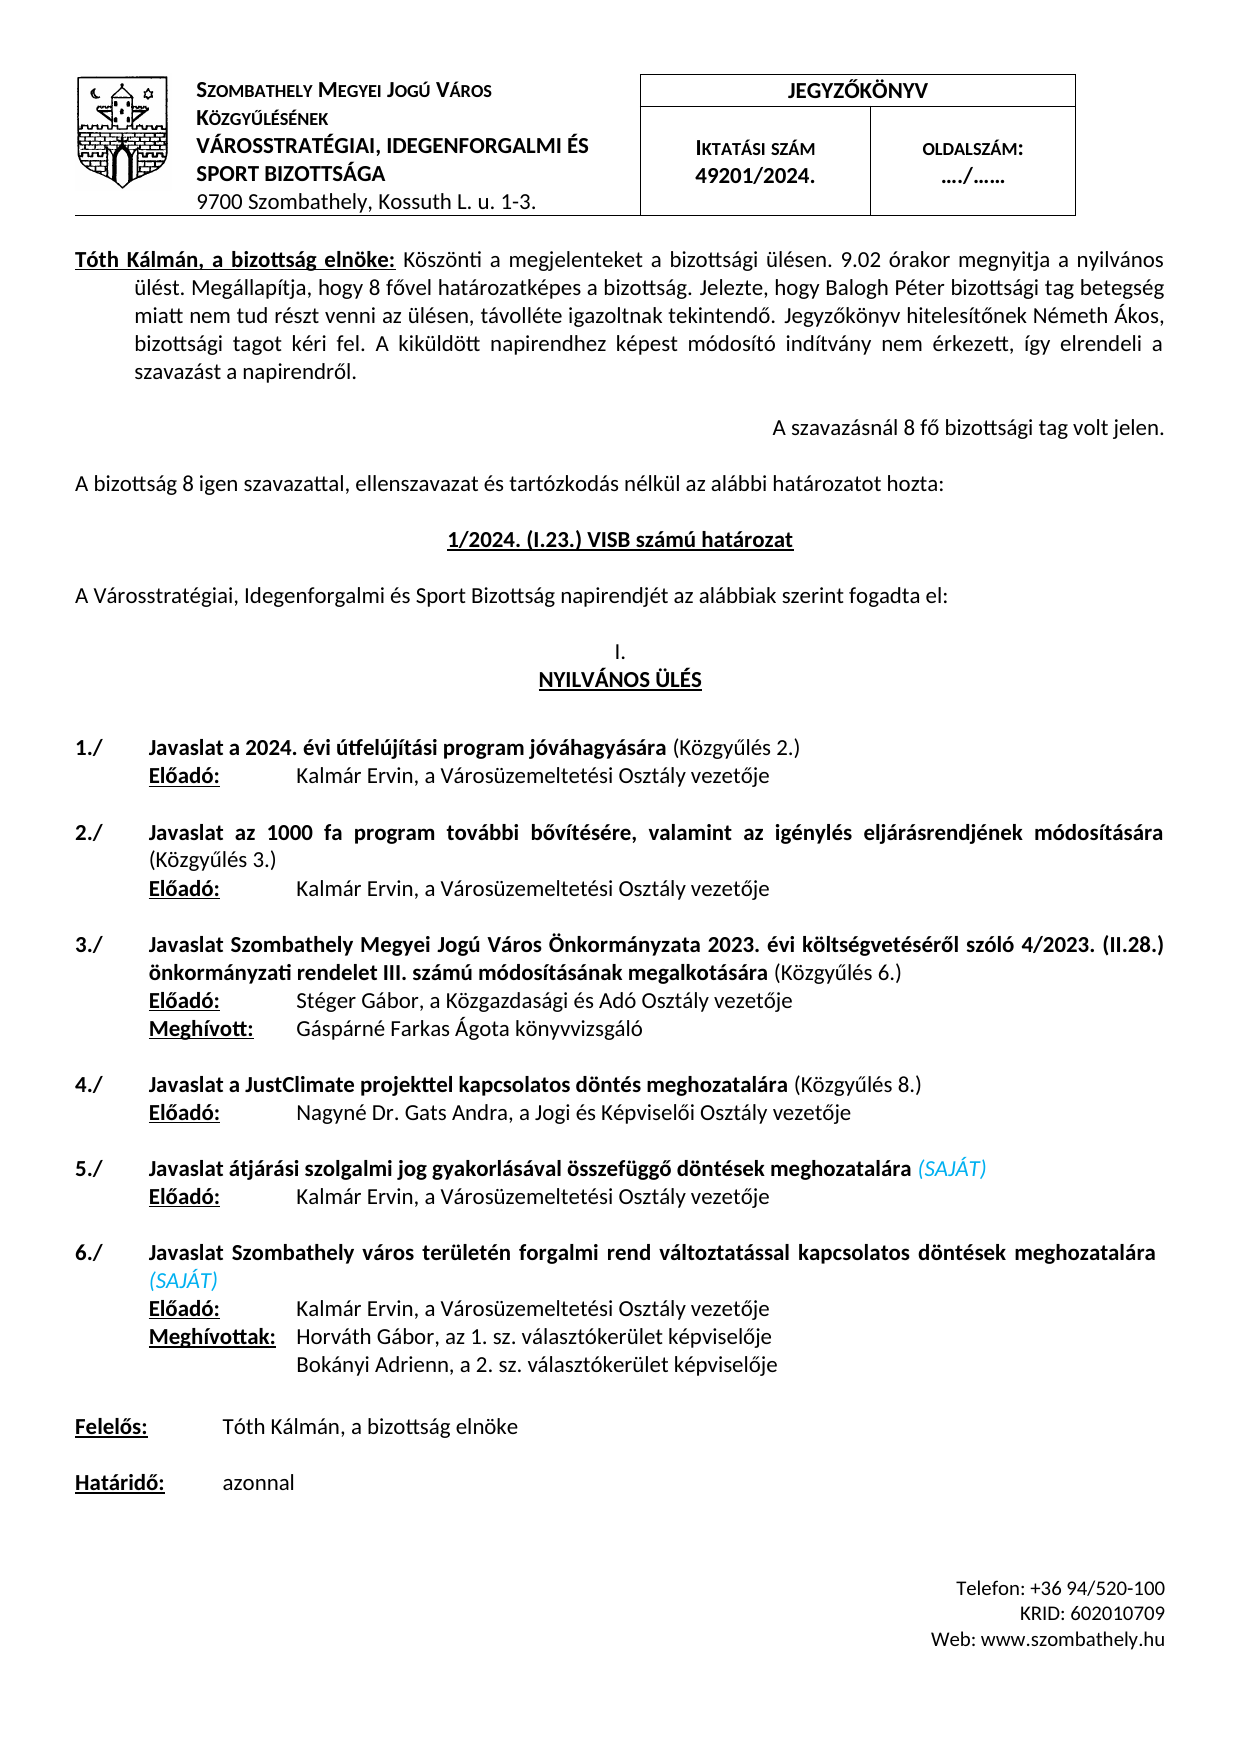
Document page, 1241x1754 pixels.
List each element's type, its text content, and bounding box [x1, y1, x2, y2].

text Meghívottak: Horváth Gábor, az 1. sz. választókerület képviselője [75, 1322, 1165, 1350]
text A bizottság 8 igen szavazattal, ellenszavazat és tartózkodás nélkül az alábbi határozatot hozta: [75, 469, 1165, 497]
text NYILVÁNOS ÜLÉS [75, 665, 1165, 693]
text A szavazásnál 8 fő bizottsági tag volt jelen. [75, 413, 1165, 441]
text Előadó: Kalmár Ervin, a Városüzemeltetési Osztály vezetője [148, 1182, 1165, 1210]
text Felelős: Tóth Kálmán, a bizottság elnöke [75, 1412, 1165, 1440]
text 4./ Javaslat a JustClimate projekttel kapcsolatos döntés meghozatalára (Közgyűlés 8.) [75, 1070, 1165, 1098]
text 6./ Javaslat Szombathely város területén forgalmi rend változtatással kapcsolatos döntések meghozatalára (SAJÁT) [75, 1238, 1165, 1294]
text Tóth Kálmán, a bizottság elnöke: Köszönti a megjelenteket a bizottsági ülésen. 9.02 órakor megnyitja a nyilvános ülést. Megállapítja, hogy 8 fővel határozatképes a bizottság. Jelezte, hogy Balogh Péter bizottsági tag betegség miatt nem tud részt venni az ülésen, távolléte igazoltnak tekintendő. Jegyzőkönyv hitelesítőnek Németh Ákos, bizottsági tagot kéri fel. A kiküldött napirendhez képest módosító indítvány nem érkezett, így elrendeli a szavazást a napirendről. [75, 245, 1165, 385]
text 1./ Javaslat a 2024. évi útfelújítási program jóváhagyására (Közgyűlés 2.) [75, 733, 1165, 762]
text Előadó: Kalmár Ervin, a Városüzemeltetési Osztály vezetője [148, 1294, 1165, 1322]
text Meghívott: Gáspárné Farkas Ágota könyvvizsgáló [148, 1014, 1165, 1042]
text 3./ Javaslat Szombathely Megyei Jogú Város Önkormányzata 2023. évi költségvetéséről szóló 4/2023. (II.28.) önkormányzati rendelet III. számú módosításának megalkotására (Közgyűlés 6.) [75, 930, 1165, 986]
picture [74, 73, 172, 191]
text A Városstratégiai, Idegenforgalmi és Sport Bizottság napirendjét az alábbiak szerint fogadta el: [75, 581, 1165, 609]
text 5./ Javaslat átjárási szolgalmi jog gyakorlásával összefüggő döntések meghozatalára (SAJÁT) [75, 1154, 1165, 1182]
text I. [75, 637, 1165, 665]
text Határidő: azonnal [75, 1468, 1165, 1496]
text Bokányi Adrienn, a 2. sz. választókerület képviselője [222, 1350, 1165, 1378]
text Előadó: Nagyné Dr. Gats Andra, a Jogi és Képviselői Osztály vezetője [148, 1098, 1165, 1126]
text 2./ Javaslat az 1000 fa program további bővítésére, valamint az igénylés eljárásrendjének módosítására (Közgyűlés 3.) [75, 818, 1165, 874]
text Előadó: Kalmár Ervin, a Városüzemeltetési Osztály vezetője [148, 762, 1165, 789]
text 1/2024. (I.23.) VISB számú határozat [75, 525, 1165, 553]
text Előadó: Kalmár Ervin, a Városüzemeltetési Osztály vezetője [75, 874, 1165, 902]
text Előadó: Stéger Gábor, a Közgazdasági és Adó Osztály vezetője [148, 986, 1165, 1014]
